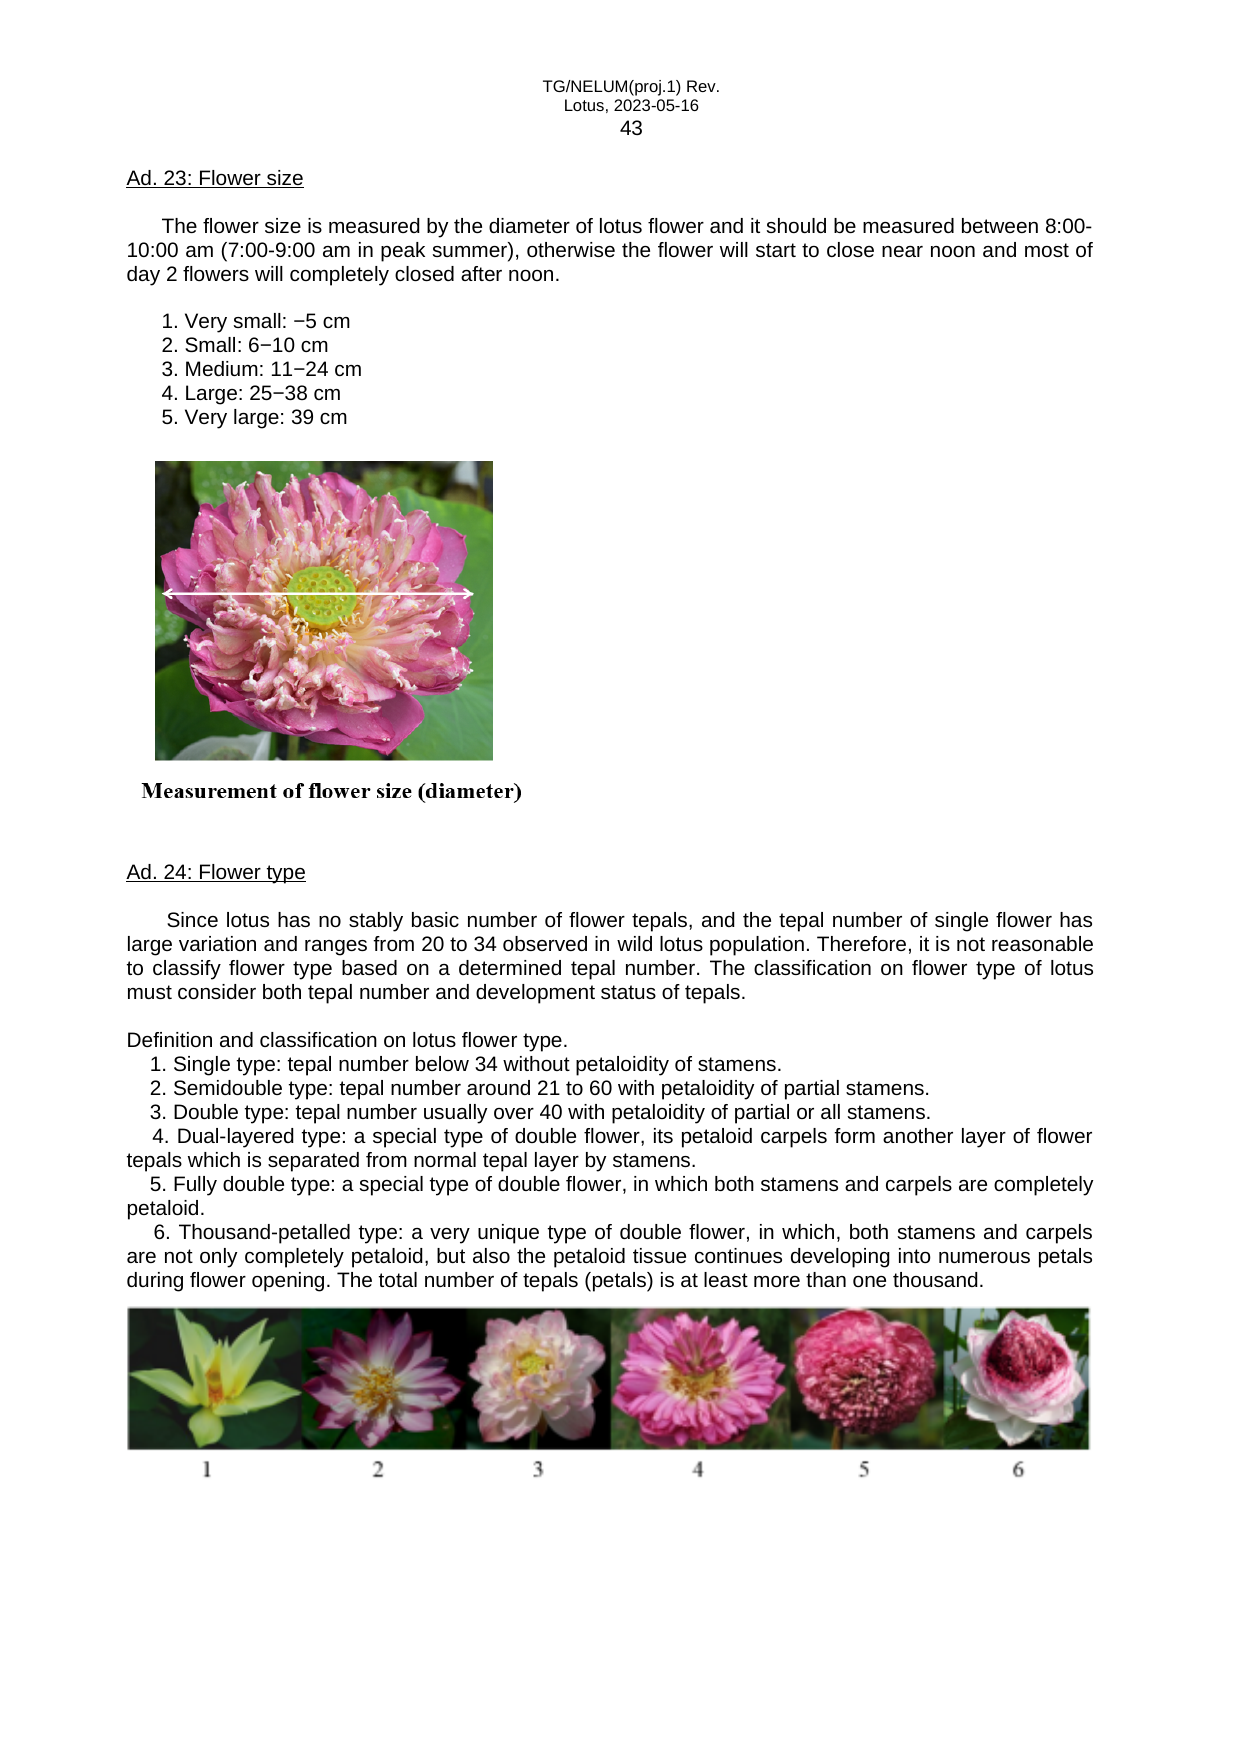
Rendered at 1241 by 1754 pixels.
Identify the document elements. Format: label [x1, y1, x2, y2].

picture [126, 1305, 1093, 1485]
picture [132, 453, 525, 808]
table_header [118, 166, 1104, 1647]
